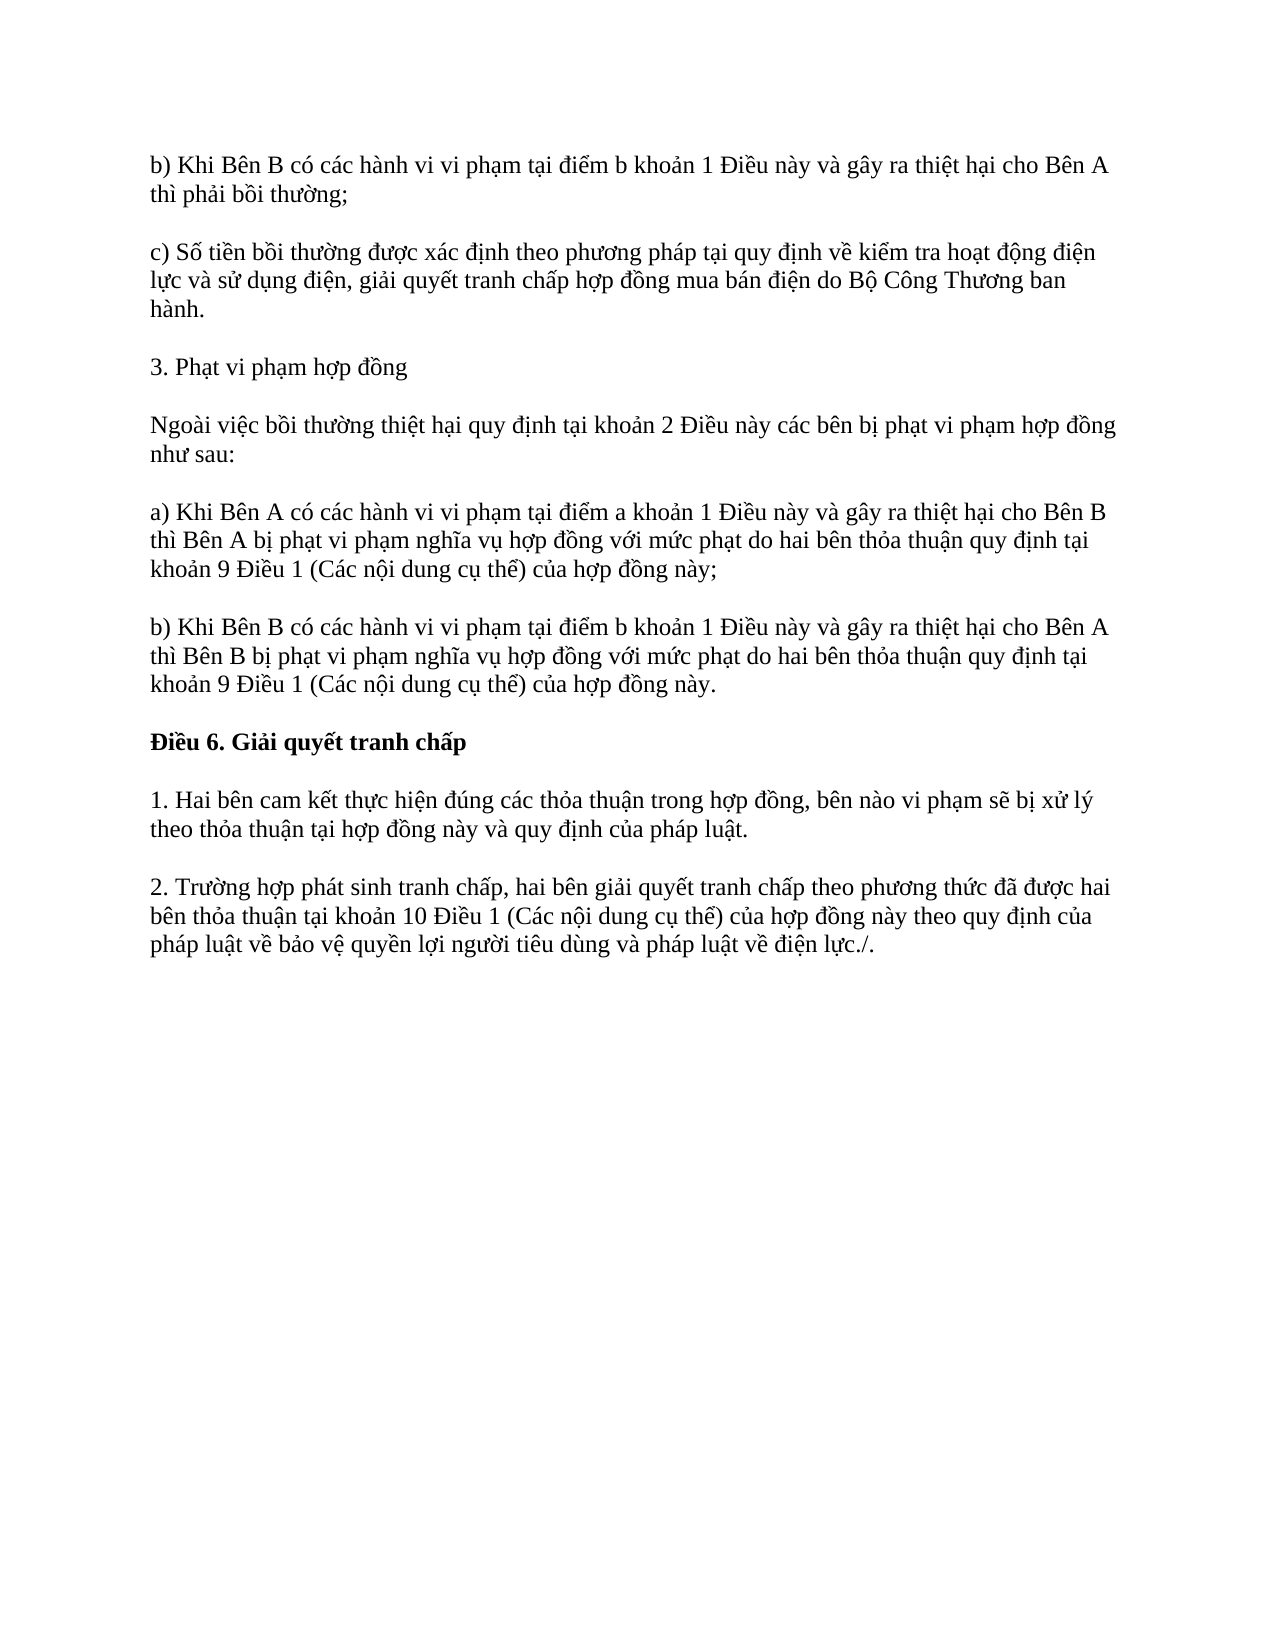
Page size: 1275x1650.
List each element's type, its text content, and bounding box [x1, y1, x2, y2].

text 3. Phạt vi phạm hợp đồng [150, 352, 1125, 381]
text a) Khi Bên A có các hành vi vi phạm tại điểm a khoản 1 Điều này và gây ra thiệt hại cho Bên B thì Bên A bị phạt vi phạm nghĩa vụ hợp đồng với mức phạt do hai bên thỏa thuận quy định tại khoản 9 Điều 1 (Các nội dung cụ thể) của hợp đồng này; [150, 497, 1125, 583]
text Ngoài việc bồi thường thiệt hại quy định tại khoản 2 Điều này các bên bị phạt vi phạm hợp đồng như sau: [150, 410, 1125, 467]
text b) Khi Bên B có các hành vi vi phạm tại điểm b khoản 1 Điều này và gây ra thiệt hại cho Bên A thì Bên B bị phạt vi phạm nghĩa vụ hợp đồng với mức phạt do hai bên thỏa thuận quy định tại khoản 9 Điều 1 (Các nội dung cụ thể) của hợp đồng này. [150, 612, 1125, 698]
text b) Khi Bên B có các hành vi vi phạm tại điểm b khoản 1 Điều này và gây ra thiệt hại cho Bên A thì phải bồi thường; [150, 150, 1125, 207]
text 1. Hai bên cam kết thực hiện đúng các thỏa thuận trong hợp đồng, bên nào vi phạm sẽ bị xử lý theo thỏa thuận tại hợp đồng này và quy định của pháp luật. [150, 785, 1125, 843]
text 2. Trường hợp phát sinh tranh chấp, hai bên giải quyết tranh chấp theo phương thức đã được hai bên thỏa thuận tại khoản 10 Điều 1 (Các nội dung cụ thể) của hợp đồng này theo quy định của pháp luật về bảo vệ quyền lợi người tiêu dùng và pháp luật về điện lực./. [150, 872, 1125, 958]
text c) Số tiền bồi thường được xác định theo phương pháp tại quy định về kiểm tra hoạt động điện lực và sử dụng điện, giải quyết tranh chấp hợp đồng mua bán điện do Bộ Công Thương ban hành. [150, 237, 1125, 323]
text Điều 6. Giải quyết tranh chấp [150, 727, 1125, 756]
